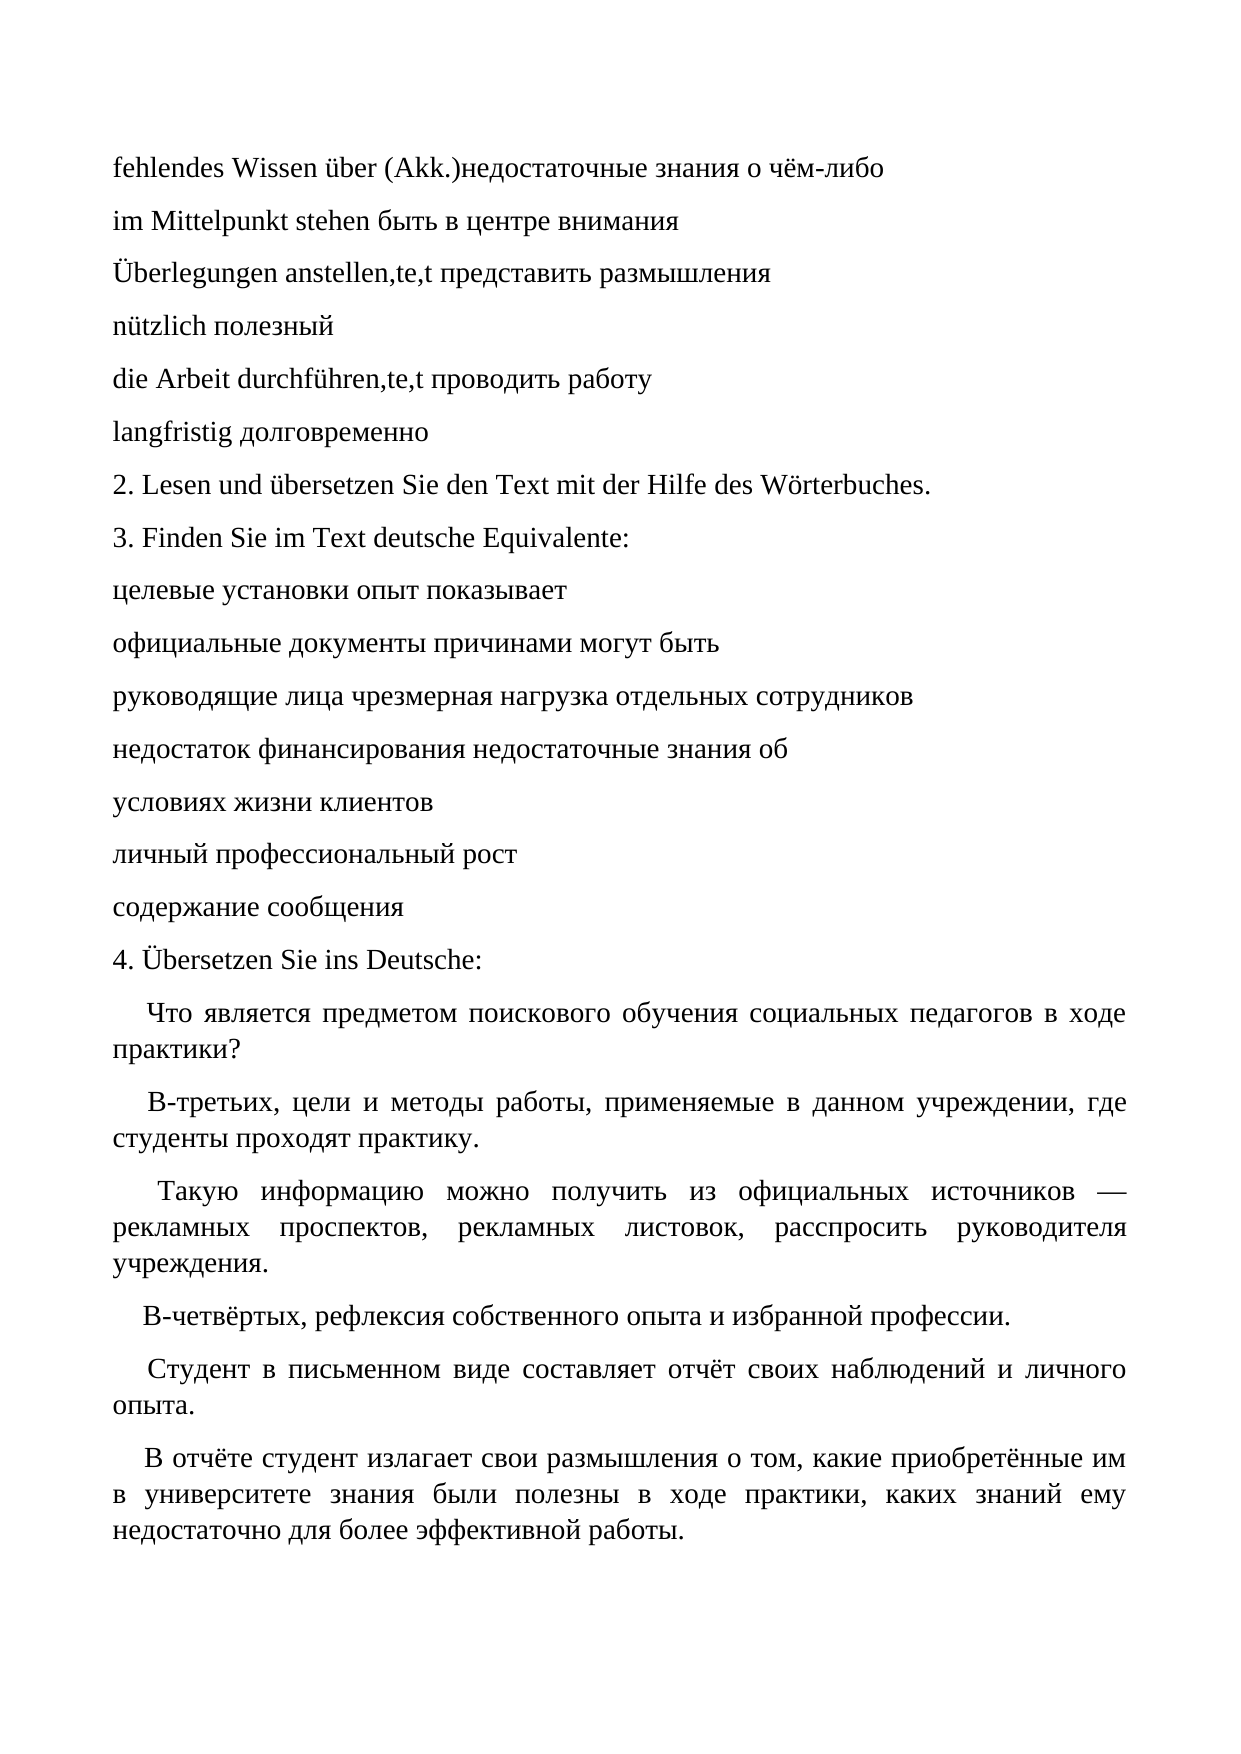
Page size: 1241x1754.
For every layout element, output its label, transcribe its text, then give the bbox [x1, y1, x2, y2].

text содержание сообщения [112, 889, 1128, 923]
text условиях жизни клиентов [112, 784, 1128, 817]
text  В-четвёртых, рефлексия собственного опыта и избранной профессии. [112, 1298, 1128, 1332]
text Überlegungen anstellen,te,t представить размышления [112, 256, 1128, 289]
text официальные документы причинами могут быть [112, 625, 1128, 659]
text  Студент в письменном виде составляет отчёт своих наблюдений и личного опыта. [112, 1351, 1128, 1421]
text личный профессиональный рост [112, 837, 1128, 870]
text  Что является предметом поискового обучения социальных педагогов в ходе практики? [112, 995, 1128, 1065]
text  В-третьих, цели и методы работы, применяемые в данном учреждении, где студенты проходят практику. [112, 1084, 1128, 1154]
text целевые установки опыт показывает [112, 572, 1128, 606]
text недостаток финансирования недостаточные знания об [112, 731, 1128, 764]
text  Такую информацию можно получить из официальных источников — рекламных проспектов, рекламных листовок, расспросить руководителя учреждения. [112, 1173, 1128, 1279]
text 3. Finden Sie im Text deutsche Equivalente: [112, 520, 1128, 553]
text 2. Lesen und übersetzen Sie den Text mit der Hilfe des Wörterbuches. [112, 467, 1128, 500]
text руководящие лица чрезмерная нагрузка отдельных сотрудников [112, 678, 1128, 712]
text langfristig долговременно [112, 414, 1128, 448]
text fehlendes Wissen über (Akk.)недостаточные знания о чём-либо [112, 150, 1128, 183]
text im Mittelpunkt stehen быть в центре внимания [112, 203, 1128, 236]
text  В отчёте студент излагает свои размышления о том, какие приобретённые им в университете знания были полезны в ходе практики, каких знаний ему недостаточно для более эффективной работы. [112, 1440, 1128, 1546]
text 4. Übersetzen Sie ins Deutsche: [112, 942, 1128, 976]
text nützlich полезный [112, 308, 1128, 342]
text die Arbeit durchführen,te,t проводить работу [112, 361, 1128, 395]
